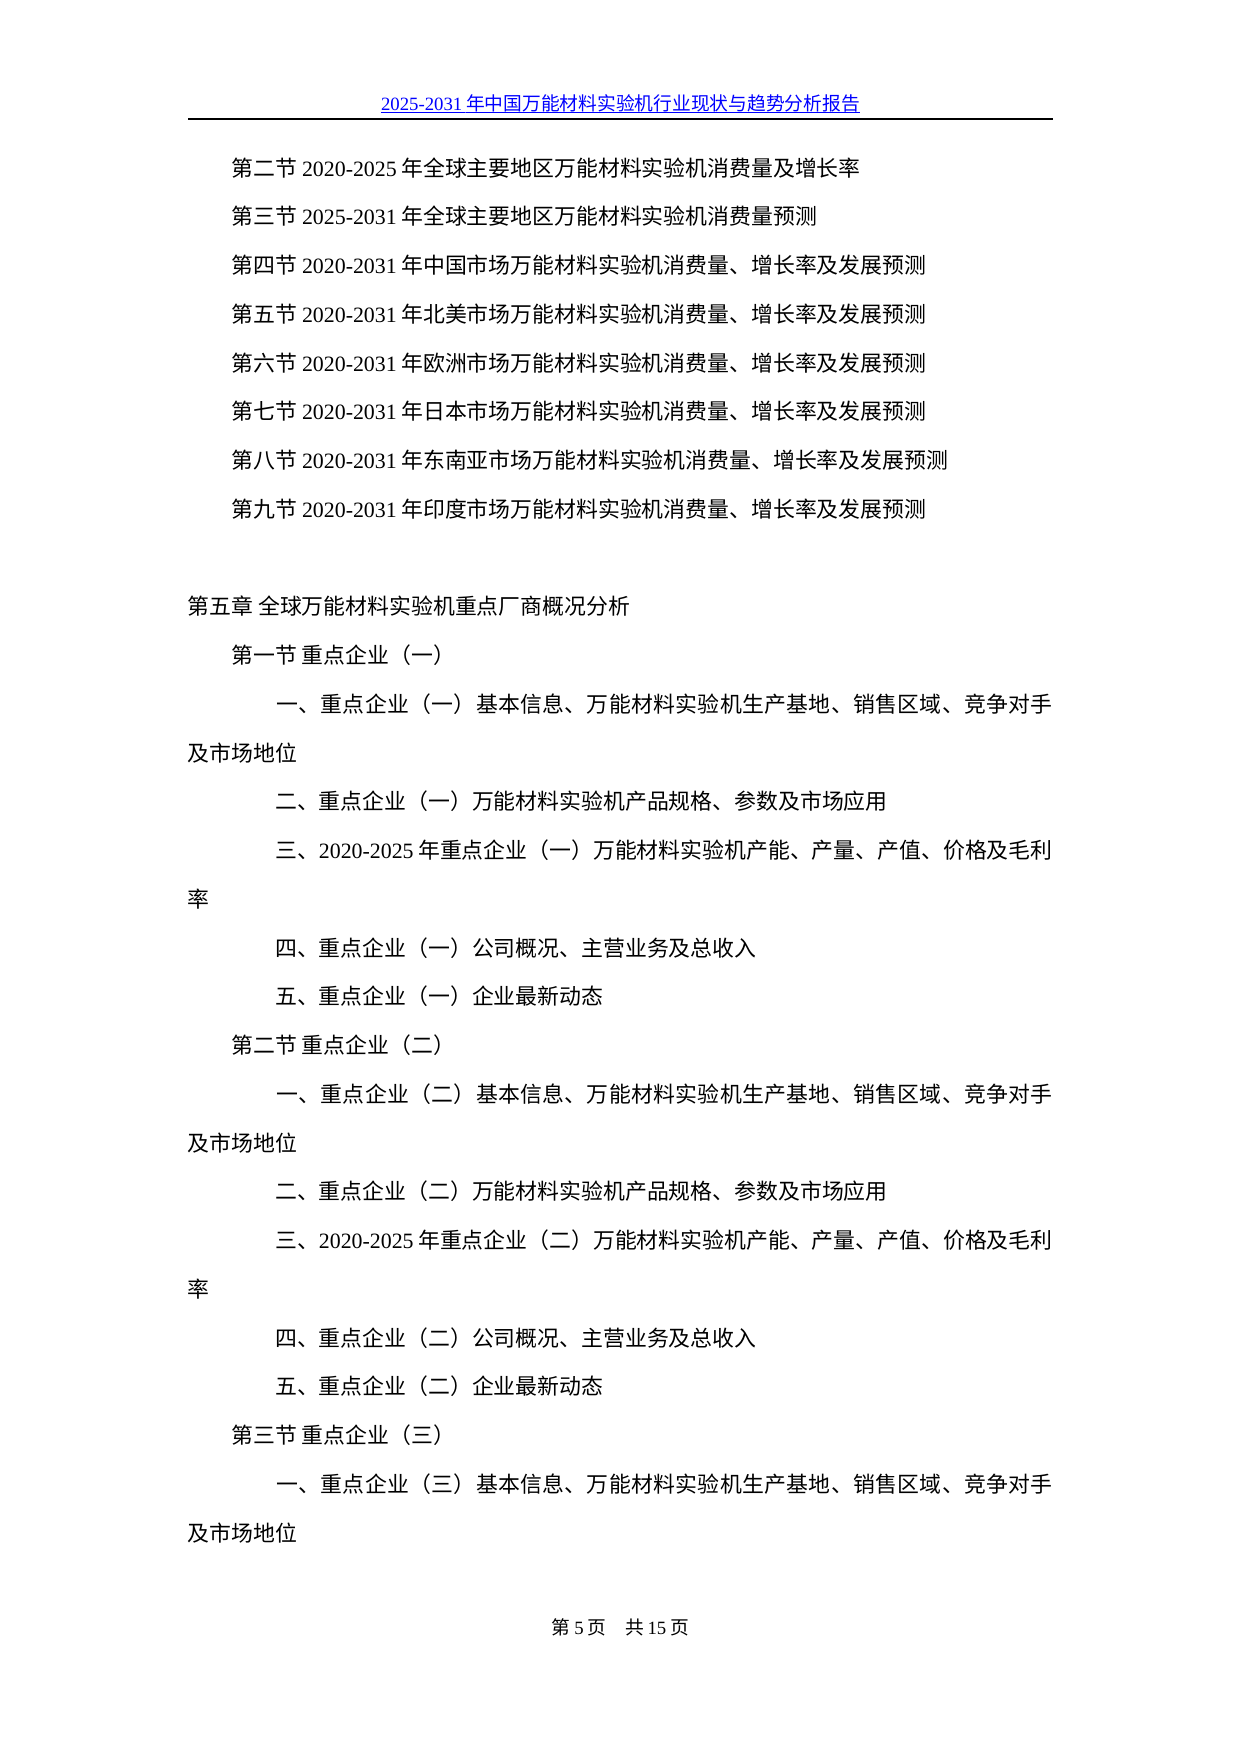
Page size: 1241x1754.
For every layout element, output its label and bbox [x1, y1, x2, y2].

text [187, 150, 1053, 1548]
